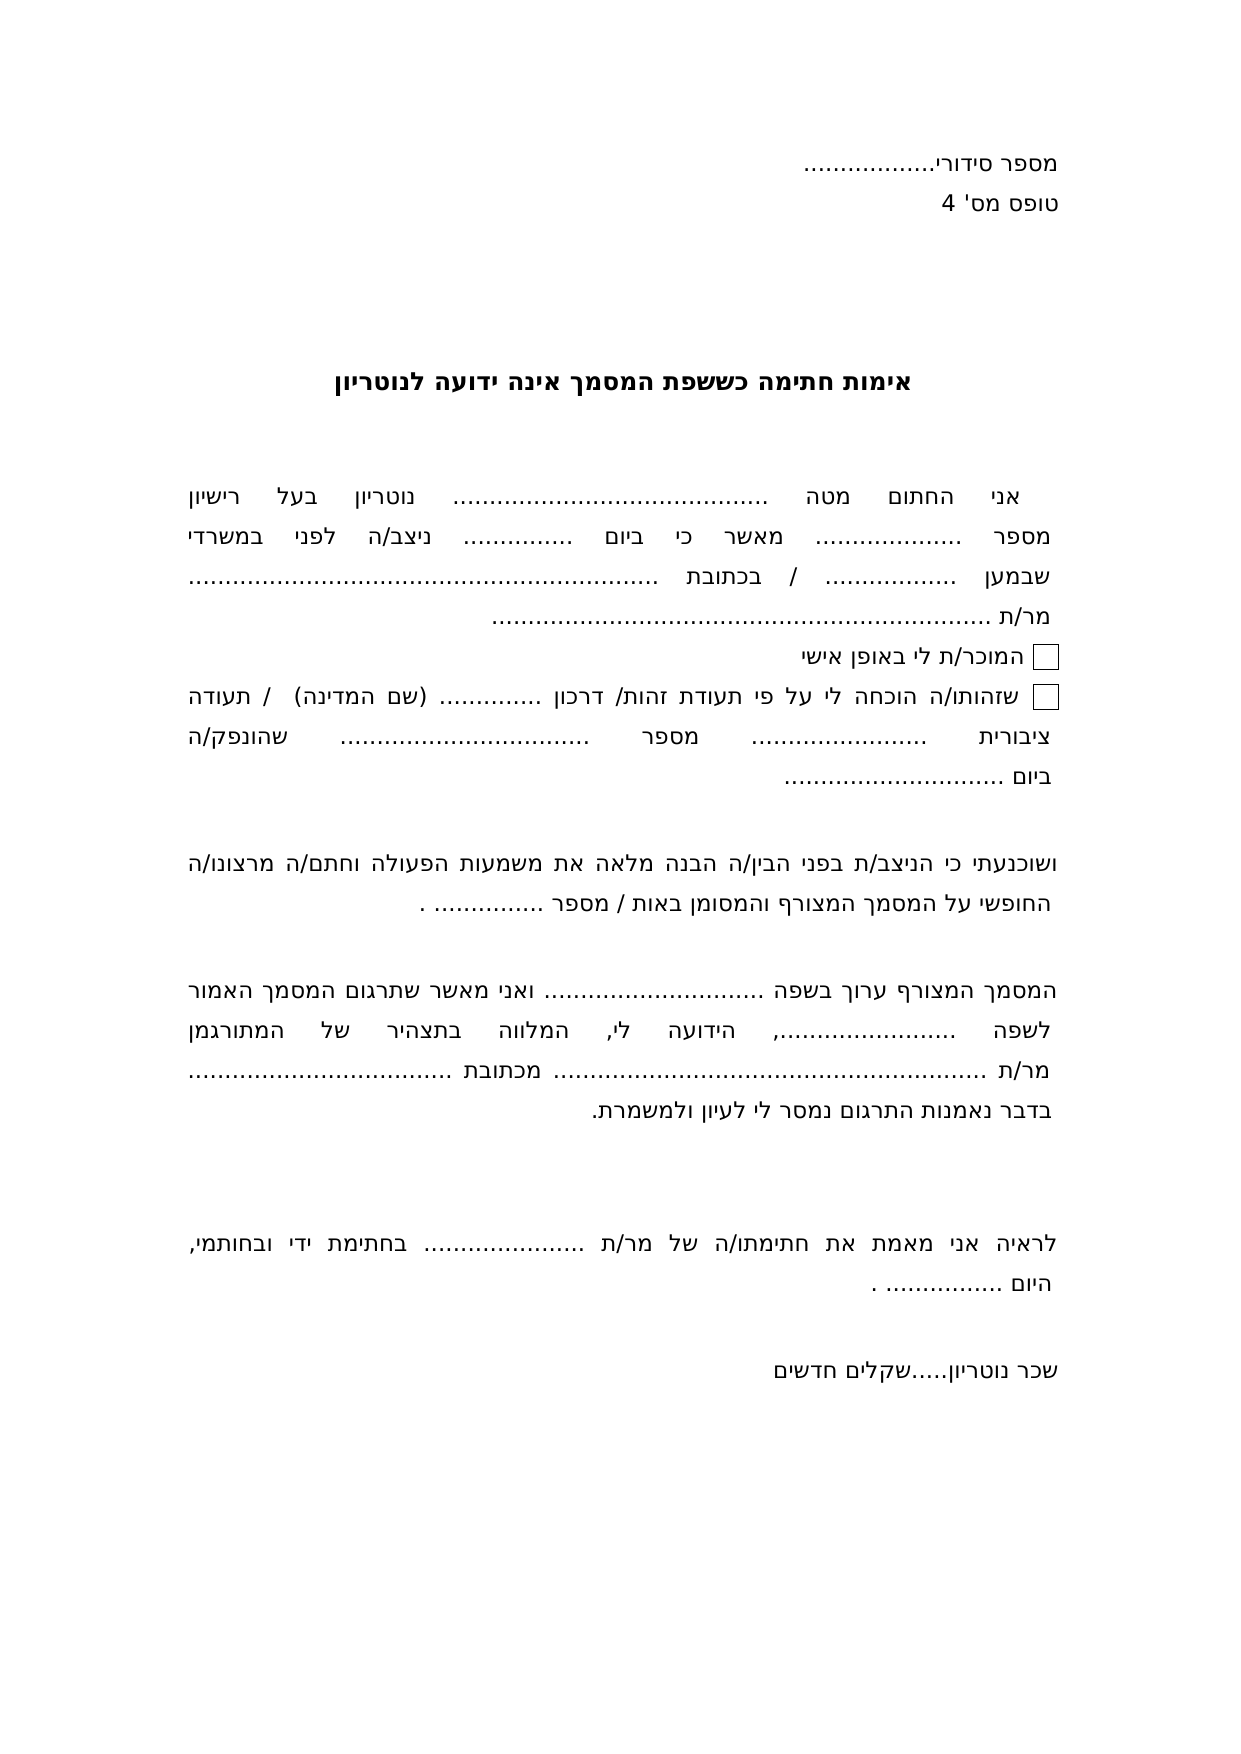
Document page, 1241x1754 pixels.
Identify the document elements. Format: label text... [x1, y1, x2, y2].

subtitle אימות חתימה כששפת המסמך אינה ידועה לנוטריון [187, 367, 1059, 396]
text שזהותו/ה הוכחה לי על פי תעודת זהות/ דרכון .............. (שם המדינה) / תעודה ציבורית ........................ מספר .................................. שהונפק/ה ביום .............................. [187, 683, 1059, 790]
text ושוכנעתי כי הניצב/ת בפני הבין/ה הבנה מלאה את משמעות הפעולה וחתם/ה מרצונו/ה החופשי על המסמך המצורף והמסומן באות / מספר ............... . [187, 850, 1059, 917]
text המסמך המצורף ערוך בשפה .............................. ואני מאשר שתרגום המסמך האמור לשפה ........................, הידועה לי, המלווה בתצהיר של המתורגמן מר/ת ........................................................... מכתובת .................................... בדבר נאמנות התרגום נמסר לי לעיון ולמשמרת. [187, 977, 1059, 1123]
text לראיה אני מאמת את חתימתו/ה של מר/ת ...................... בחתימת ידי ובחותמי, היום ................ . [187, 1231, 1059, 1297]
text טופס מס' 4 [187, 190, 1059, 217]
text שכר נוטריון.....שקלים חדשים [187, 1357, 1059, 1384]
text המוכר/ת לי באופן אישי [187, 643, 1059, 670]
text אני החתום מטה ........................................... נוטריון בעל רישיון מספר .................... מאשר כי ביום ............... ניצב/ה לפני במשרדי שבמען .................. / בכתובת ................................................................ מר/ת .................................................................... [187, 483, 1059, 630]
text מספר סידורי.................. [187, 150, 1059, 177]
